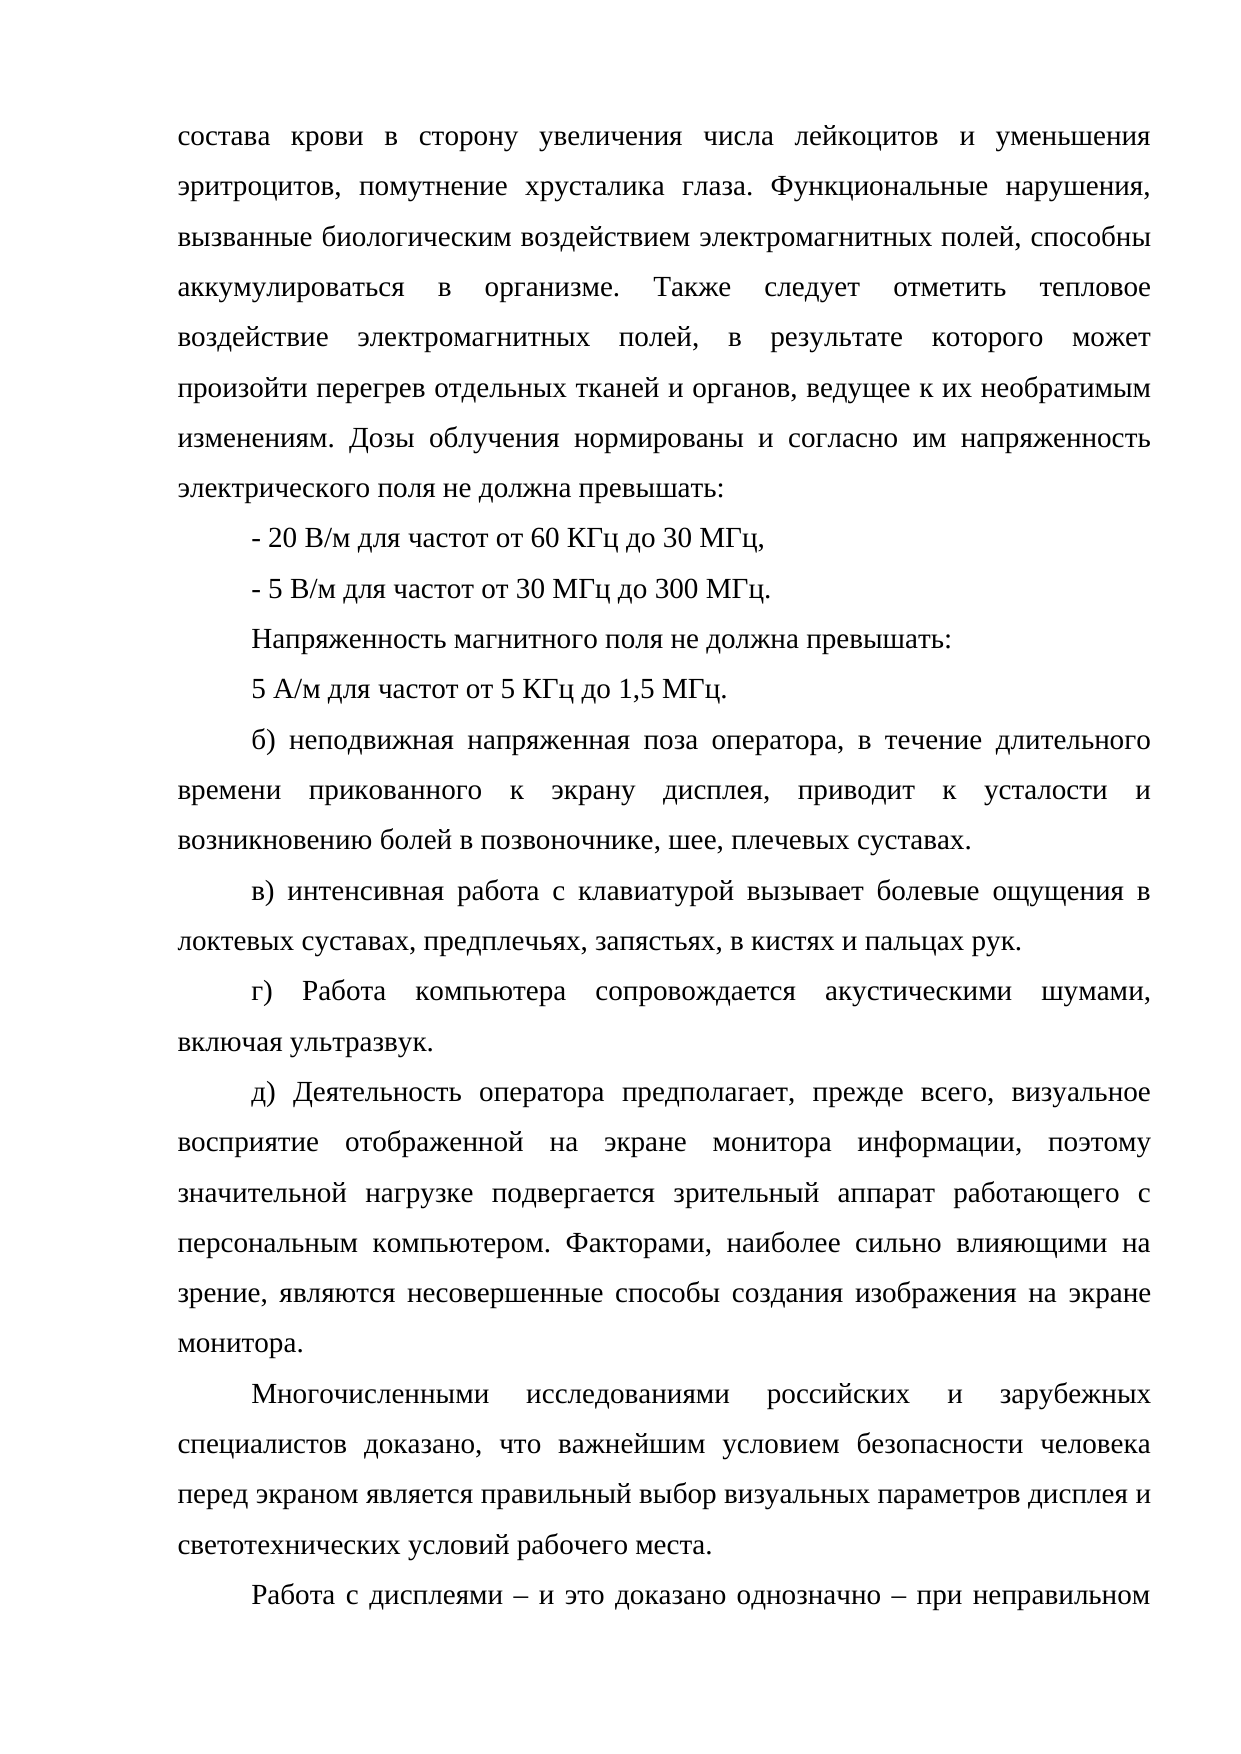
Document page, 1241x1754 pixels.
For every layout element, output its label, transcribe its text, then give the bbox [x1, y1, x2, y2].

text 5 А/м для частот от 5 КГц до 1,5 МГц. [177, 672, 1152, 705]
text б) неподвижная напряженная поза оператора, в течение длительного времени прикованного к экрану дисплея, приводит к усталости и возникновению болей в позвоночнике, шее, плечевых суставах. [177, 722, 1152, 856]
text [177, 1577, 1152, 1611]
text в) интенсивная работа с клавиатурой вызывает болевые ощущения в локтевых суставах, предплечьях, запястьях, в кистях и пальцах рук. [177, 873, 1152, 957]
text - 5 В/м для частот от 30 МГц до 300 МГц. [177, 571, 1152, 604]
text Многочисленными исследованиями российских и зарубежных специалистов доказано, что важнейшим условием безопасности человека перед экраном является правильный выбор визуальных параметров дисплея и светотехнических условий рабочего места. [177, 1376, 1152, 1560]
text - 20 В/м для частот от 60 КГц до 30 МГц, [177, 521, 1152, 554]
text д) Деятельность оператора предполагает, прежде всего, визуальное восприятие отображенной на экране монитора информации, поэтому значительной нагрузке подвергается зрительный аппарат работающего с персональным компьютером. Факторами, наиболее сильно влияющими на зрение, являются несовершенные способы создания изображения на экране монитора. [177, 1074, 1152, 1359]
text Напряженность магнитного поля не должна превышать: [177, 621, 1152, 655]
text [177, 118, 1152, 504]
text г) Работа компьютера сопровождается акустическими шумами, включая ультразвук. [177, 973, 1152, 1057]
